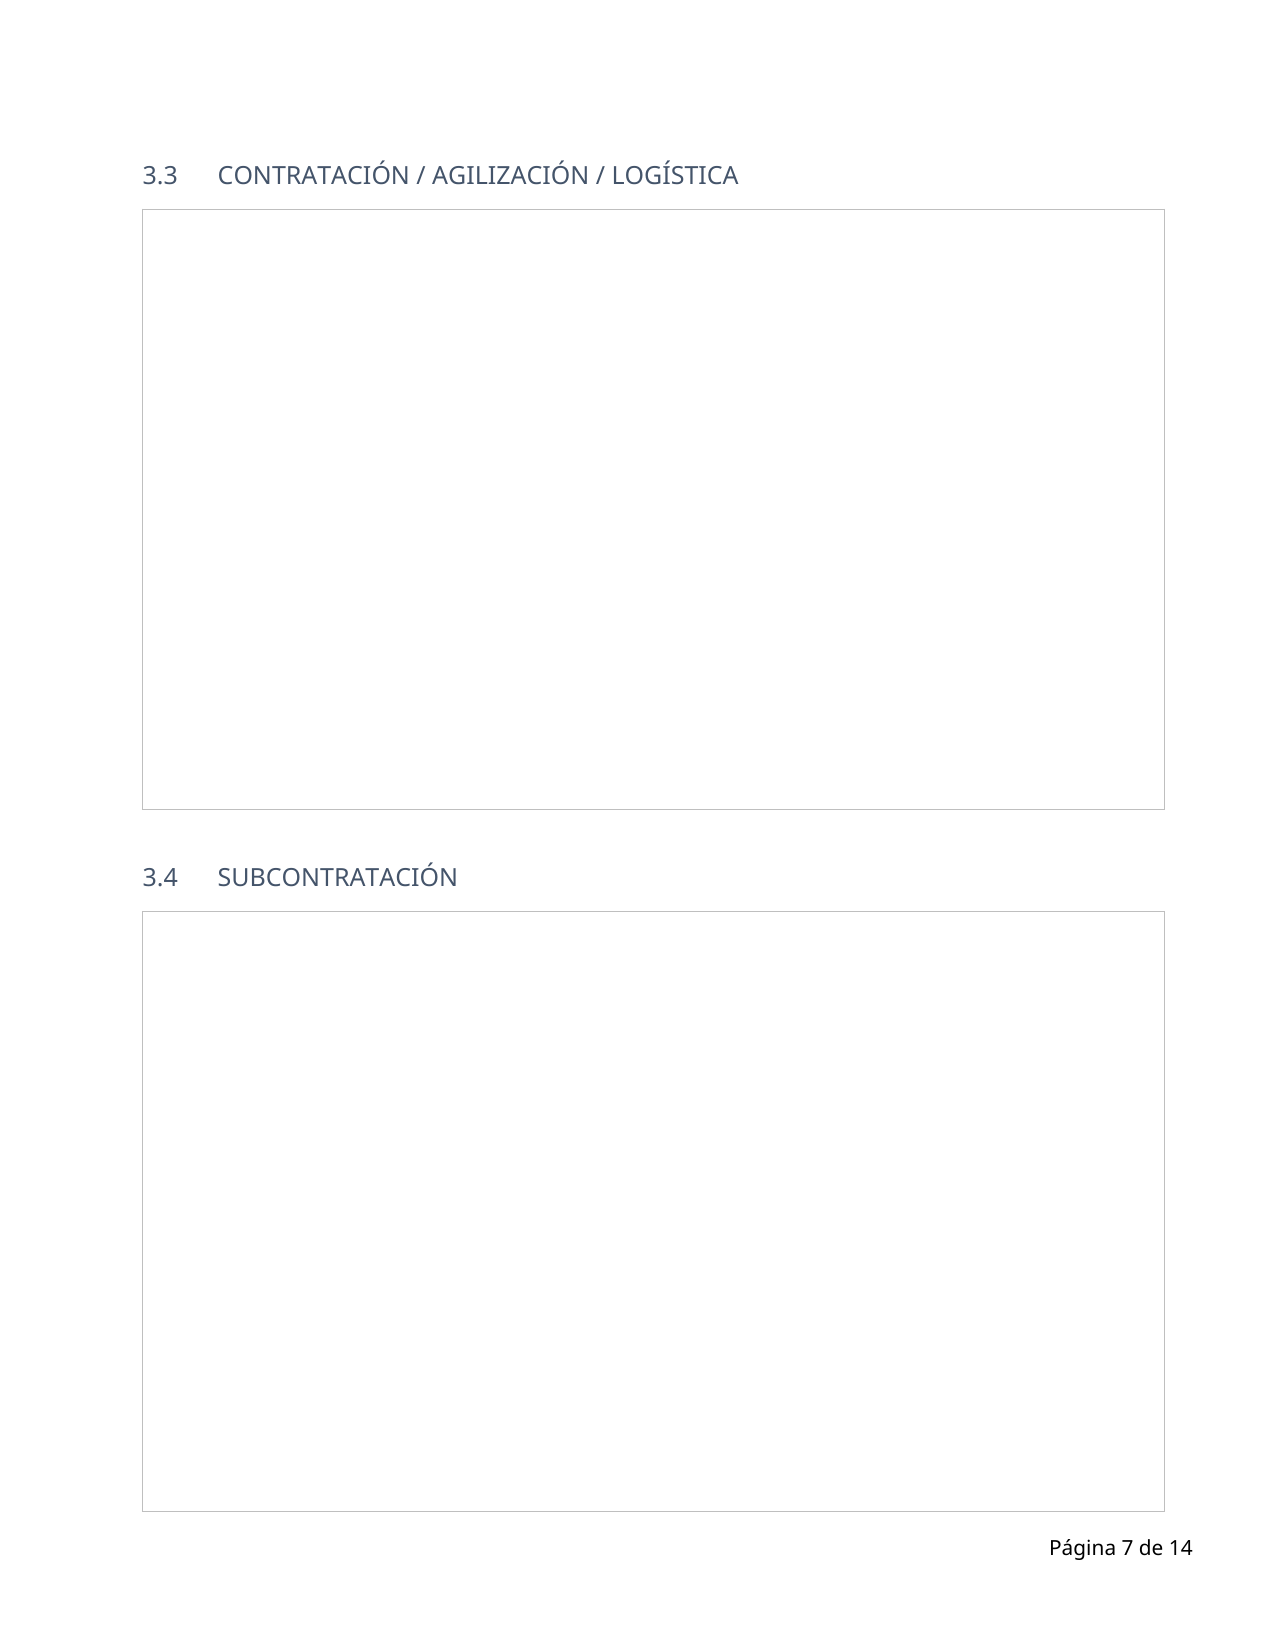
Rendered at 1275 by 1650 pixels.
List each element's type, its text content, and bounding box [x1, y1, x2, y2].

table_header [143, 210, 1164, 808]
subtitle CONTRATACIÓN / AGILIZACIÓN / LOGÍSTICA [142, 158, 1200, 192]
subtitle SUBCONTRATACIÓN [142, 860, 1200, 894]
table_header [143, 912, 1164, 1511]
